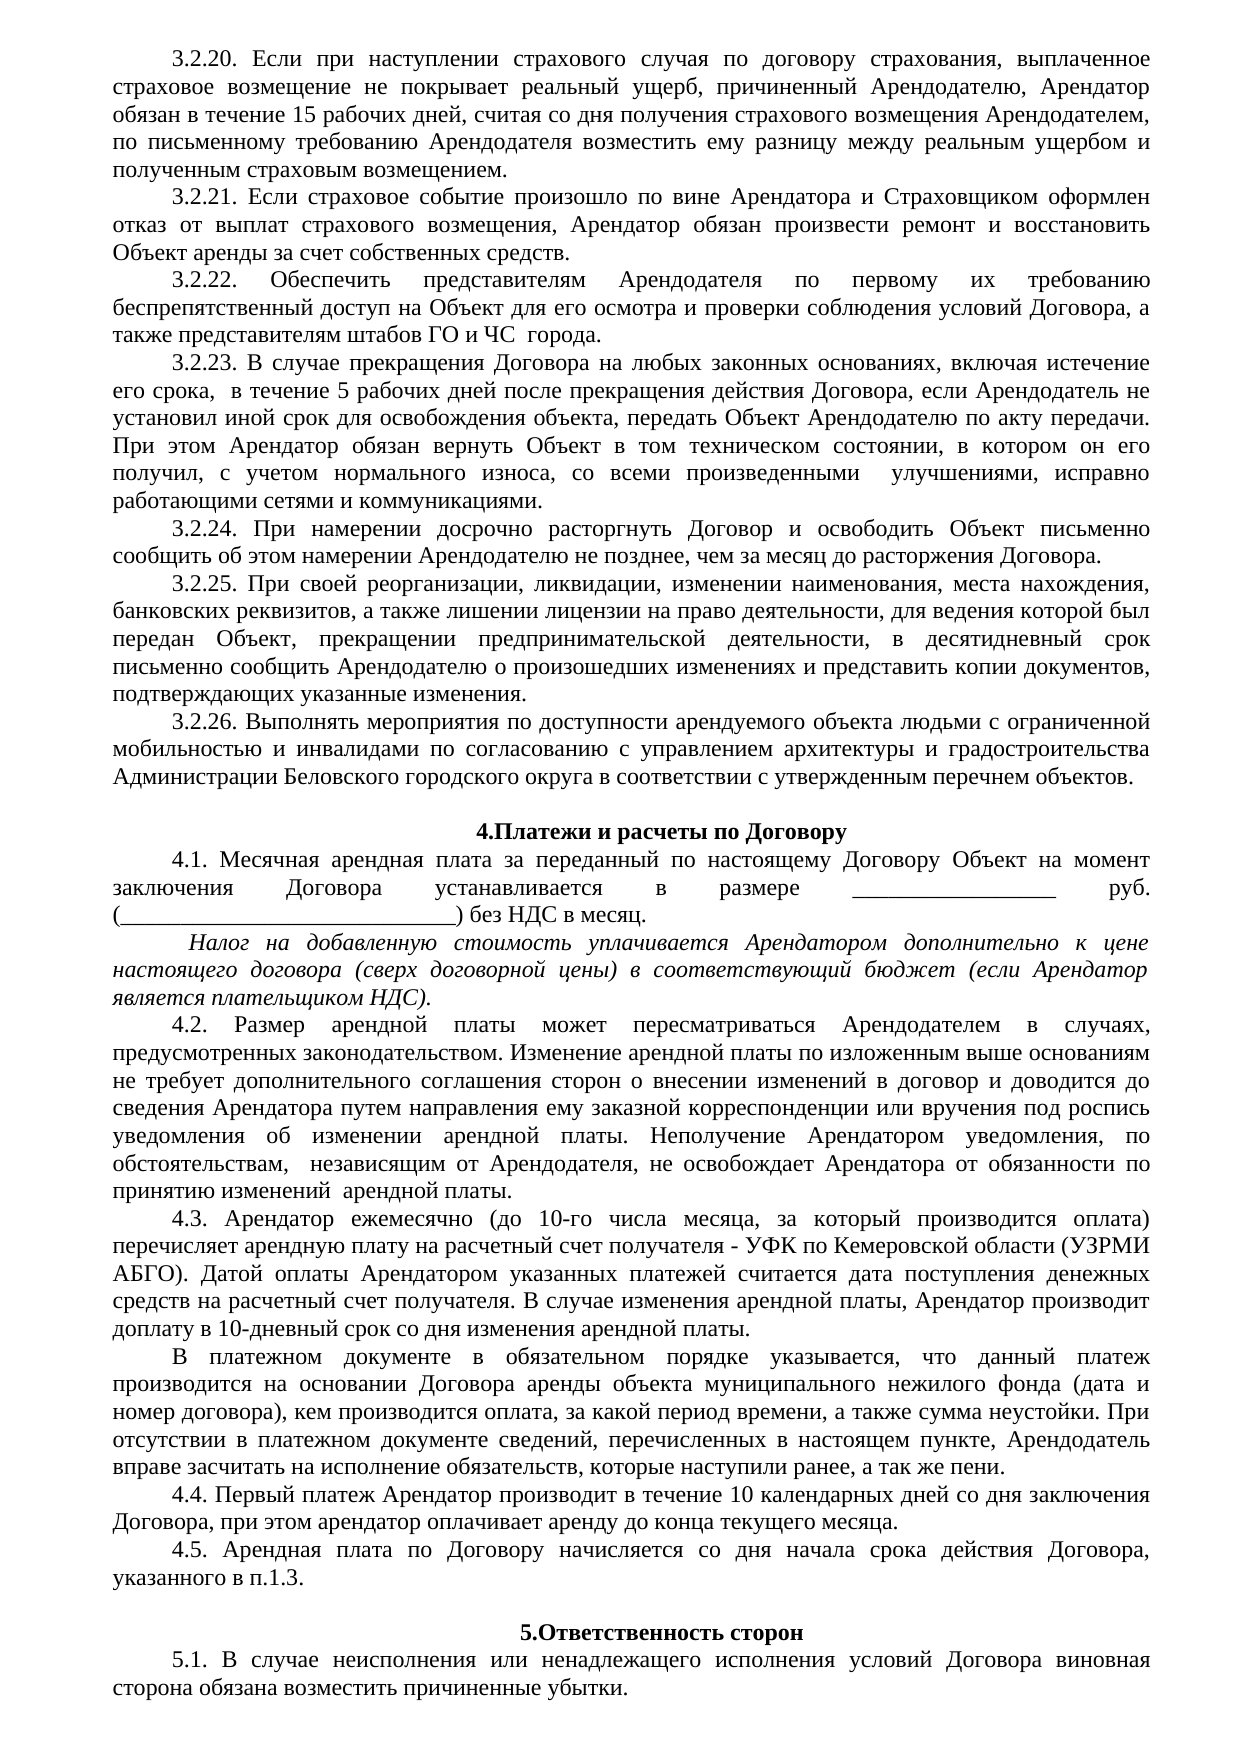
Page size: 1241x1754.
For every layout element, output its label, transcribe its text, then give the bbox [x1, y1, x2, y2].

text 5.Ответственность сторон [112, 1618, 1152, 1645]
text 4.3. Арендатор ежемесячно (до 10-го числа месяца, за который производится оплата) перечисляет арендную плату на расчетный счет получателя - УФК по Кемеровской области (УЗРМИ АБГО). Датой оплаты Арендатором указанных платежей считается дата поступления денежных средств на расчетный счет получателя. В случае изменения арендной платы, Арендатор производит доплату в 10-дневный срок со дня изменения арендной платы. [112, 1204, 1152, 1342]
text 3.2.22. Обеспечить представителям Арендодателя по первому их требованию беспрепятственный доступ на Объект для его осмотра и проверки соблюдения условий Договора, а также представителям штабов ГО и ЧС города. [112, 265, 1152, 348]
text 3.2.26. Выполнять мероприятия по доступности арендуемого объекта людьми с ограниченной мобильностью и инвалидами по согласованию с управлением архитектуры и градостроительства Администрации Беловского городского округа в соответствии с утвержденным перечнем объектов. [112, 707, 1152, 790]
text 3.2.23. В случае прекращения Договора на любых законных основаниях, включая истечение его срока, в течение 5 рабочих дней после прекращения действия Договора, если Арендодатель не установил иной срок для освобождения объекта, передать Объект Арендодателю по акту передачи. При этом Арендатор обязан вернуть Объект в том техническом состоянии, в котором он его получил, с учетом нормального износа, со всеми произведенными улучшениями, исправно работающими сетями и коммуникациями. [112, 348, 1152, 514]
text Налог на добавленную стоимость уплачивается Арендатором дополнительно к цене настоящего договора (сверх договорной цены) в соответствующий бюджет (если Арендатор является плательщиком НДС). [112, 928, 1152, 1011]
text 5.1. В случае неисполнения или ненадлежащего исполнения условий Договора виновная сторона обязана возместить причиненные убытки. [112, 1645, 1152, 1701]
text 3.2.20. Если при наступлении страхового случая по договору страхования, выплаченное страховое возмещение не покрывает реальный ущерб, причиненный Арендодателю, Арендатор обязан в течение 15 рабочих дней, считая со дня получения страхового возмещения Арендодателем, по письменному требованию Арендодателя возместить ему разницу между реальным ущербом и полученным страховым возмещением. [112, 44, 1152, 182]
text 4.1. Месячная арендная плата за переданный по настоящему Договору Объект на момент заключения Договора устанавливается в размере _________________ руб. (____________________________) без НДС в месяц. [112, 845, 1152, 928]
text 3.2.24. При намерении досрочно расторгнуть Договор и освободить Объект письменно сообщить об этом намерении Арендодателю не позднее, чем за месяц до расторжения Договора. [112, 514, 1152, 569]
text 4.4. Первый платеж Арендатор производит в течение 10 календарных дней со дня заключения Договора, при этом арендатор оплачивает аренду до конца текущего месяца. [112, 1480, 1152, 1535]
text В платежном документе в обязательном порядке указывается, что данный платеж производится на основании Договора аренды объекта муниципального нежилого фонда (дата и номер договора), кем производится оплата, за какой период времени, а также сумма неустойки. При отсутствии в платежном документе сведений, перечисленных в настоящем пункте, Арендодатель вправе засчитать на исполнение обязательств, которые наступили ранее, а так же пени. [112, 1342, 1152, 1480]
text 3.2.25. При своей реорганизации, ликвидации, изменении наименования, места нахождения, банковских реквизитов, а также лишении лицензии на право деятельности, для ведения которой был передан Объект, прекращении предпринимательской деятельности, в десятидневный срок письменно сообщить Арендодателю о произошедших изменениях и представить копии документов, подтверждающих указанные изменения. [112, 569, 1152, 707]
text 4.2. Размер арендной платы может пересматриваться Арендодателем в случаях, предусмотренных законодательством. Изменение арендной платы по изложенным выше основаниям не требует дополнительного соглашения сторон о внесении изменений в договор и доводится до сведения Арендатора путем направления ему заказной корреспонденции или вручения под роспись уведомления об изменении арендной платы. Неполучение Арендатором уведомления, по обстоятельствам, независящим от Арендодателя, не освобождает Арендатора от обязанности по принятию изменений арендной платы. [112, 1011, 1152, 1204]
text 3.2.21. Если страховое событие произошло по вине Арендатора и Страховщиком оформлен отказ от выплат страхового возмещения, Арендатор обязан произвести ремонт и восстановить Объект аренды за счет собственных средств. [112, 182, 1152, 265]
text 4.Платежи и расчеты по Договору [112, 817, 1152, 845]
text 4.5. Арендная плата по Договору начисляется со дня начала срока действия Договора, указанного в п.1.3. [112, 1535, 1152, 1590]
